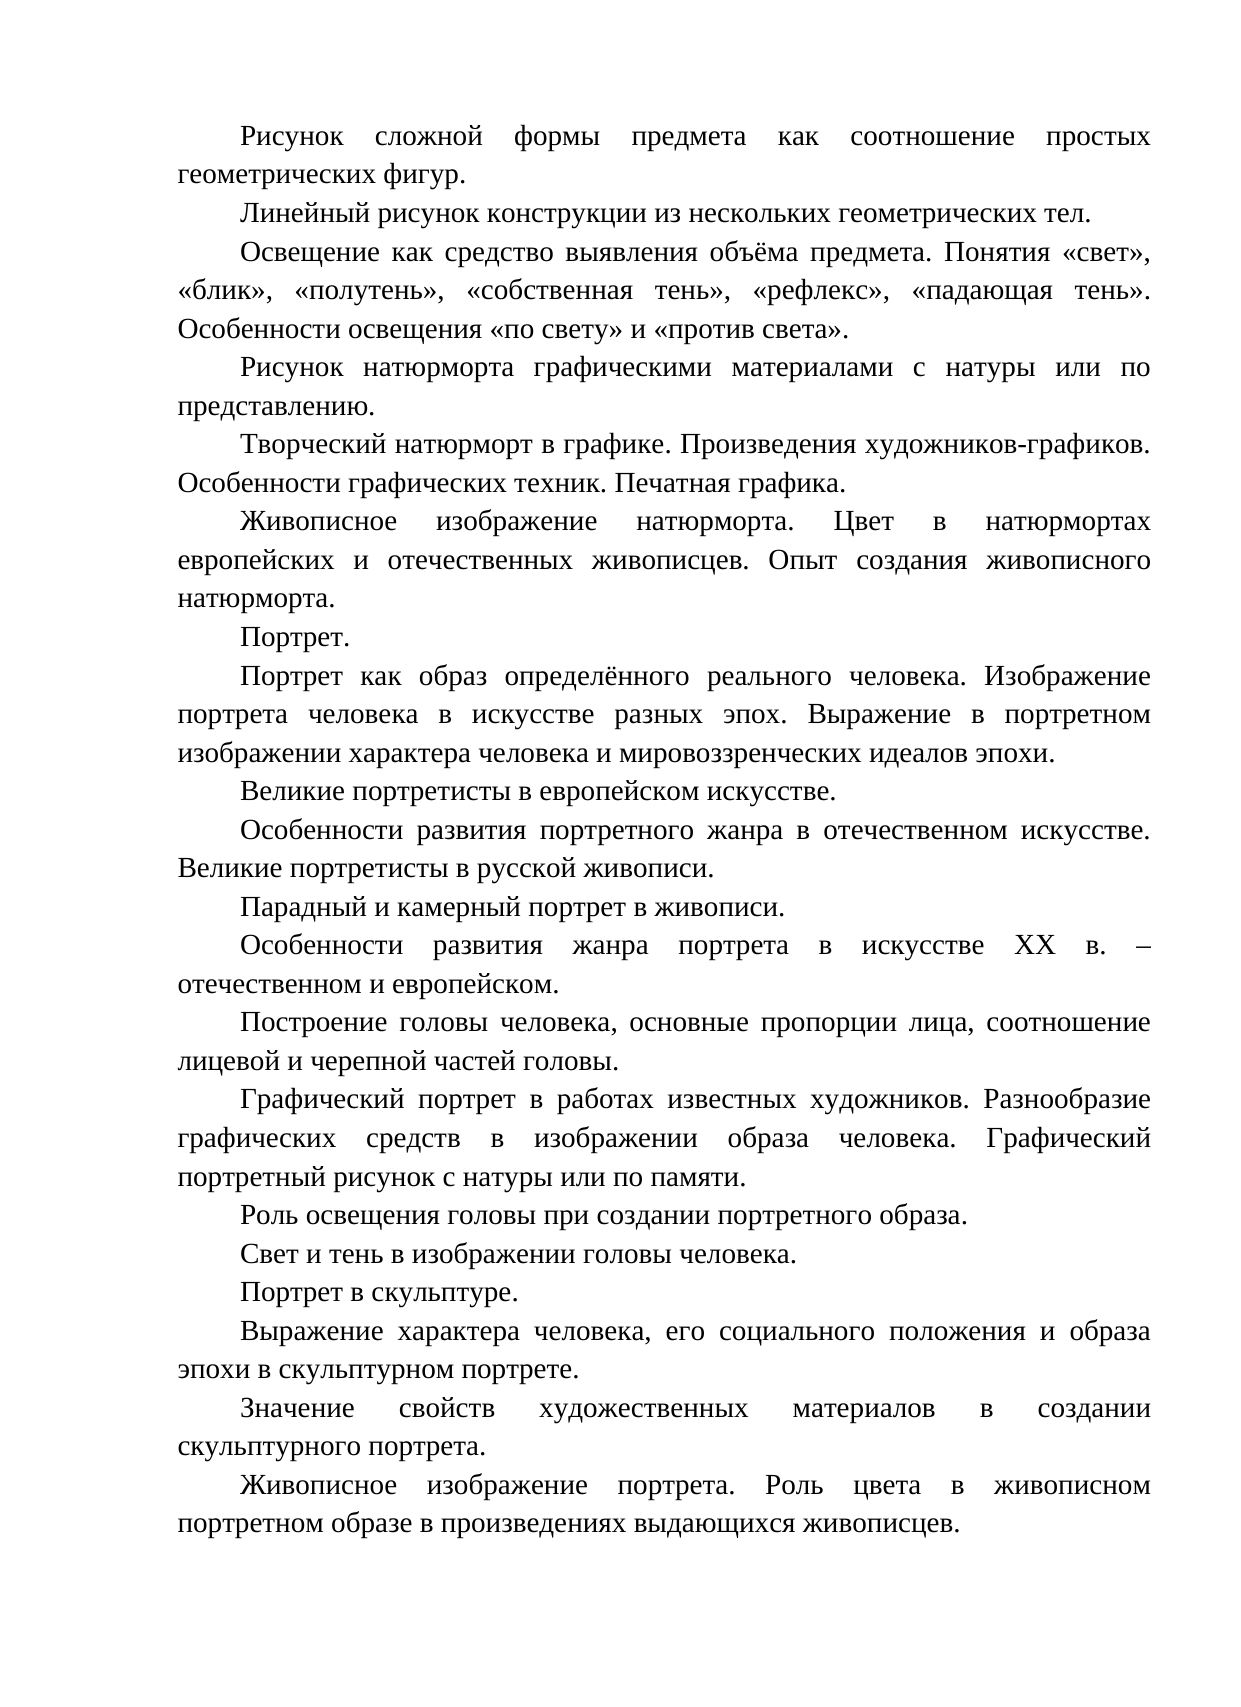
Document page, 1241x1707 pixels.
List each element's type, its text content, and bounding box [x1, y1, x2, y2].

text Портрет в скульптуре. [177, 1274, 1152, 1308]
text Живописное изображение портрета. Роль цвета в живописном портретном образе в произведениях выдающихся живописцев. [177, 1467, 1152, 1539]
text Свет и тень в изображении головы человека. [177, 1236, 1152, 1269]
text Освещение как средство выявления объёма предмета. Понятия «свет», «блик», «полутень», «собственная тень», «рефлекс», «падающая тень». Особенности освещения «по свету» и «против света». [177, 234, 1152, 344]
text Рисунок сложной формы предмета как соотношение простых геометрических фигур. [177, 118, 1152, 190]
text Особенности развития портретного жанра в отечественном искусстве. Великие портретисты в русской живописи. [177, 812, 1152, 884]
text Значение свойств художественных материалов в создании скульптурного портрета. [177, 1390, 1152, 1462]
text Портрет как образ определённого реального человека. Изображение портрета человека в искусстве разных эпох. Выражение в портретном изображении характера человека и мировоззренческих идеалов эпохи. [177, 658, 1152, 768]
text Особенности развития жанра портрета в искусстве ХХ в. – отечественном и европейском. [177, 927, 1152, 999]
text Рисунок натюрморта графическими материалами с натуры или по представлению. [177, 349, 1152, 421]
text Творческий натюрморт в графике. Произведения художников-графиков. Особенности графических техник. Печатная графика. [177, 426, 1152, 498]
text Выражение характера человека, его социального положения и образа эпохи в скульптурном портрете. [177, 1313, 1152, 1385]
text Портрет. [177, 619, 1152, 653]
text Графический портрет в работах известных художников. Разнообразие графических средств в изображении образа человека. Графический портретный рисунок с натуры или по памяти. [177, 1082, 1152, 1192]
text Парадный и камерный портрет в живописи. [177, 889, 1152, 922]
text Построение головы человека, основные пропорции лица, соотношение лицевой и черепной частей головы. [177, 1004, 1152, 1077]
text Роль освещения головы при создании портретного образа. [177, 1197, 1152, 1231]
text Линейный рисунок конструкции из нескольких геометрических тел. [177, 195, 1152, 229]
text Великие портретисты в европейском искусстве. [177, 773, 1152, 807]
text Живописное изображение натюрморта. Цвет в натюрмортах европейских и отечественных живописцев. Опыт создания живописного натюрморта. [177, 503, 1152, 614]
